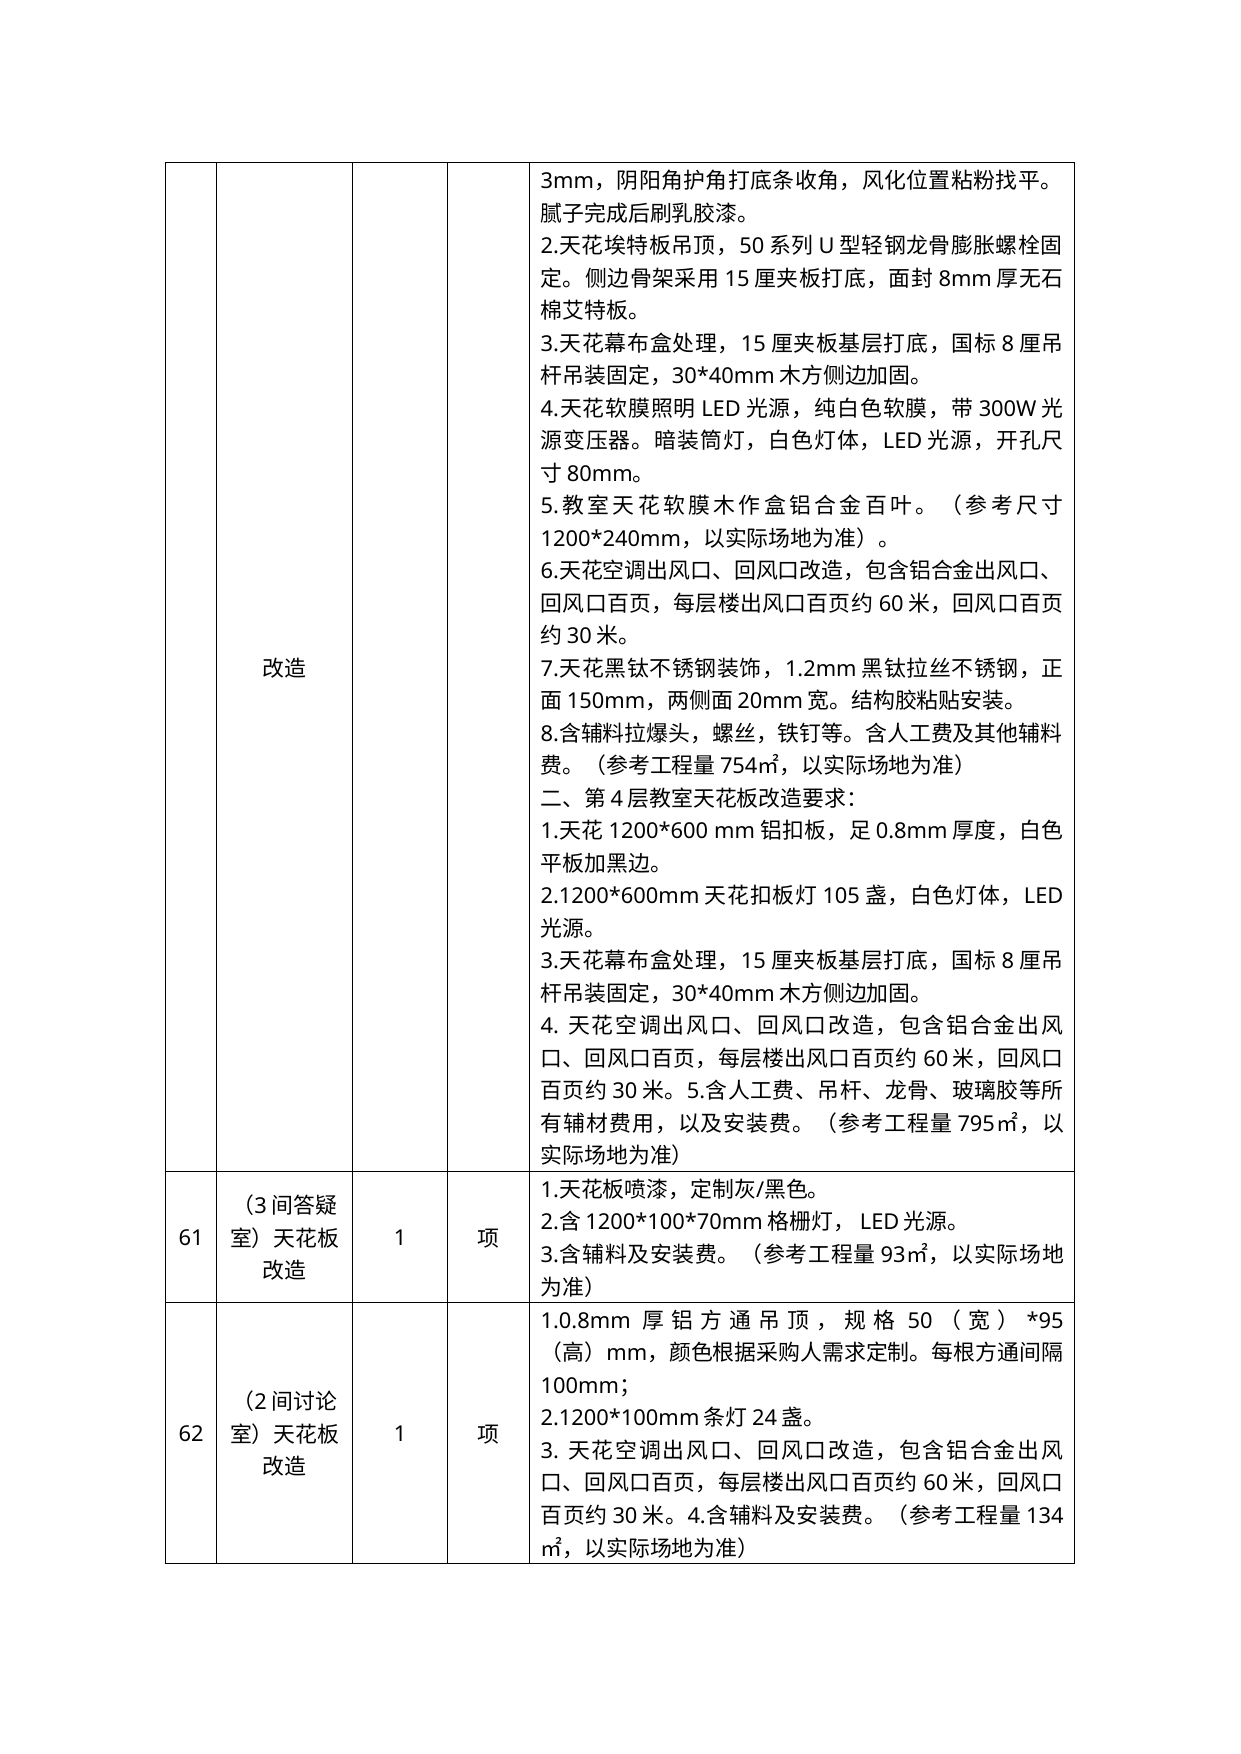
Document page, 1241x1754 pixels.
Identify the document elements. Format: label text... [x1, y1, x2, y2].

table_cell 项 [448, 1303, 529, 1563]
table_cell （2间讨论室）天花板改造 [217, 1303, 352, 1563]
table_cell （3间答疑室）天花板改造 [217, 1172, 352, 1302]
table_cell 1.0.8mm厚铝方通吊顶，规格50（宽）*95（高）mm，颜色根据采购人需求定制。每根方通间隔100mm； 2.1200*100mm条灯24盏。 3. 天花空调出风口、回风口改造，包含铝合金出风口、回风口百页，每层楼出风口百页约60米，回风口百页约30米。4.含辅料及安装费。（参考工程量134㎡，以实际场地为准） [530, 1303, 1074, 1563]
table_cell 61 [166, 1172, 216, 1302]
table_cell 1.天花板喷漆，定制灰/黑色。 2.含1200*100*70mm格栅灯， LED光源。 3.含辅料及安装费。（参考工程量93㎡，以实际场地为准） [530, 1172, 1074, 1302]
table_cell （3-4层）教室天花板改造 [217, 163, 352, 1171]
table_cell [530, 163, 1074, 1171]
table_cell 60 [166, 163, 216, 1171]
table_cell 1 [353, 1303, 447, 1563]
table_cell 1 [353, 163, 447, 1171]
table_cell 1 [353, 1172, 447, 1302]
table_cell 62 [166, 1303, 216, 1563]
table_cell 项 [448, 1172, 529, 1302]
table_cell 项 [448, 163, 529, 1171]
